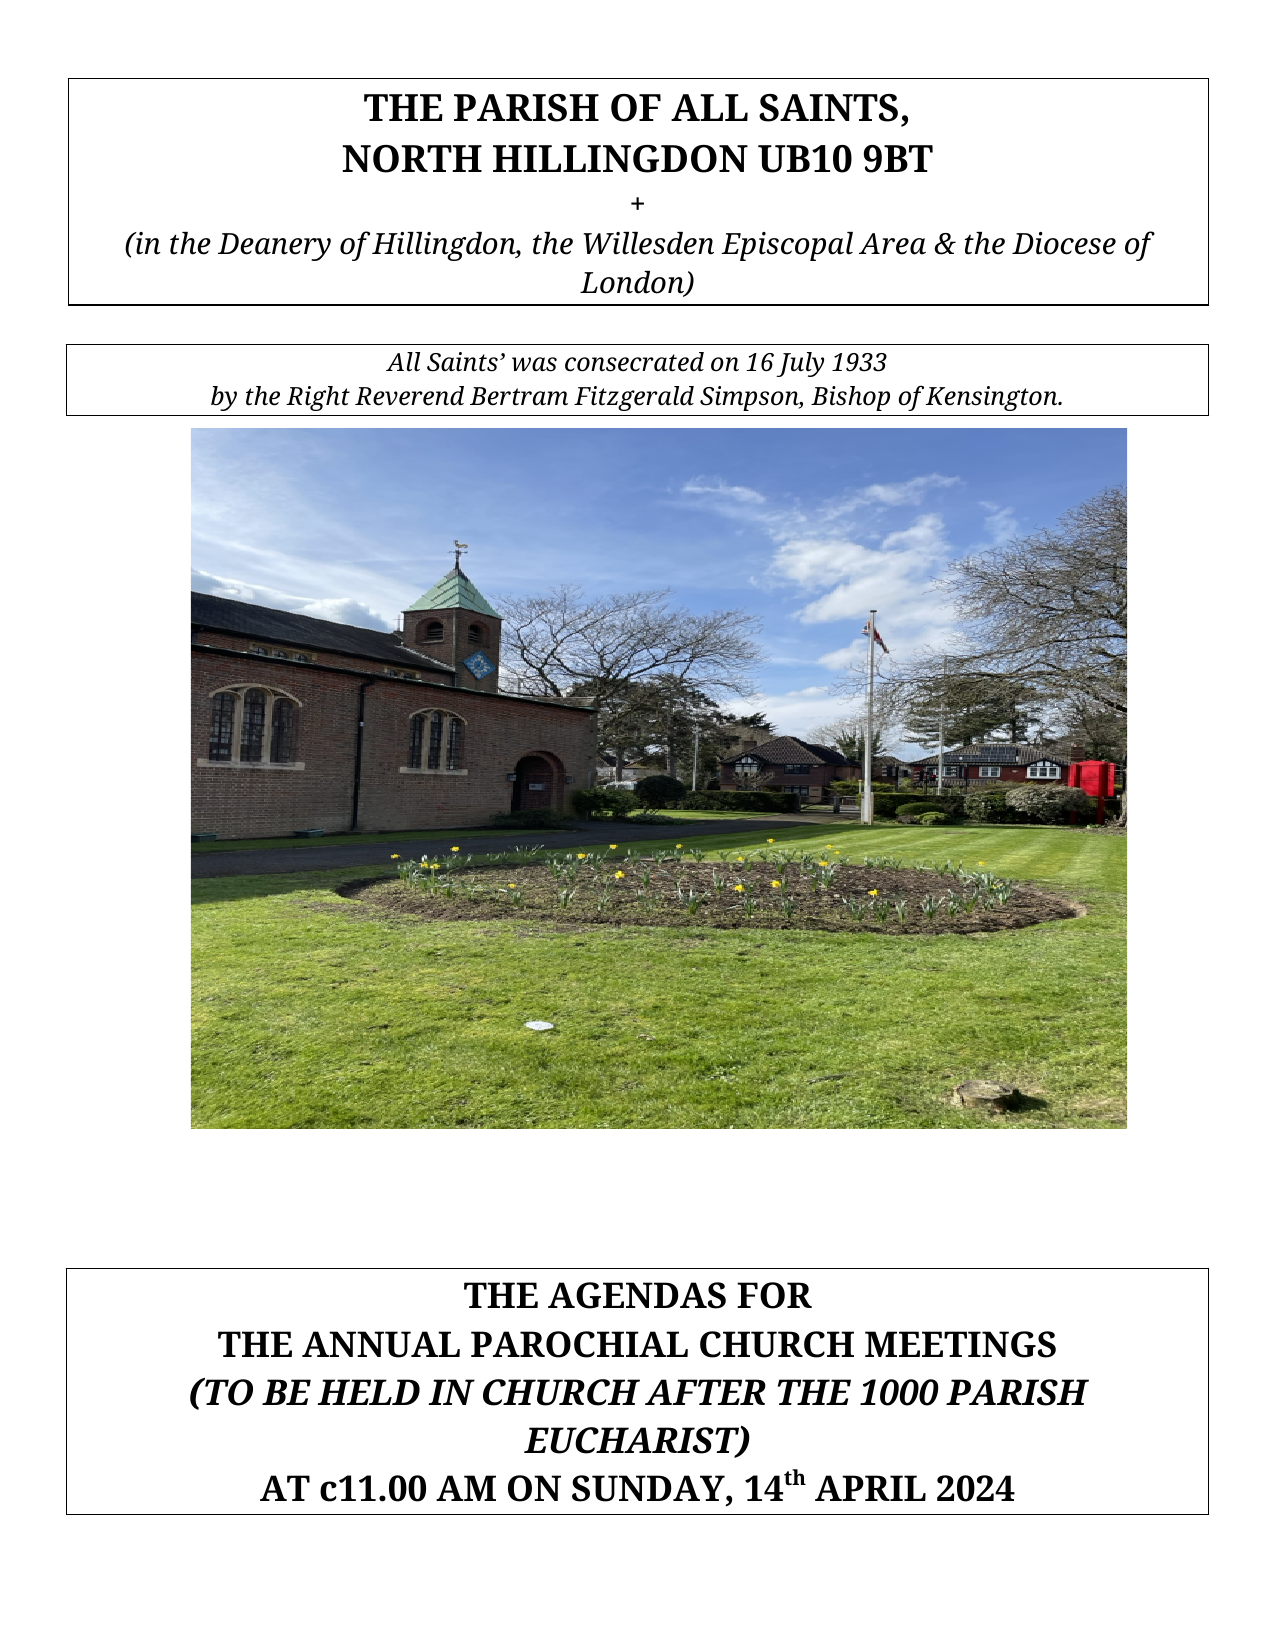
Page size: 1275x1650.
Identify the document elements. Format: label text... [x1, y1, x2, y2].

text (TO BE HELD IN CHURCH AFTER THE 1000 PARISH EUCHARIST) [75, 1367, 1200, 1461]
text + [75, 183, 1200, 220]
text (in the Deanery of Hillingdon, the Willesden Episcopal Area & the Diocese of London) [69, 220, 1208, 304]
picture [190, 428, 1128, 1129]
text AT c11.00 AM ON SUNDAY, 14th APRIL 2024 [67, 1461, 1208, 1514]
text All Saints’ was consecrated on 16 July 1933 [67, 345, 1208, 378]
text THE PARISH OF ALL SAINTS, [69, 79, 1208, 132]
text THE ANNUAL PAROCHIAL CHURCH MEETINGS [75, 1319, 1200, 1367]
text by the Right Reverend Bertram Fitzgerald Simpson, Bishop of Kensington. [67, 378, 1208, 415]
text THE AGENDAS FOR [67, 1269, 1208, 1319]
text NORTH HILLINGDON UB10 9BT [75, 132, 1200, 183]
